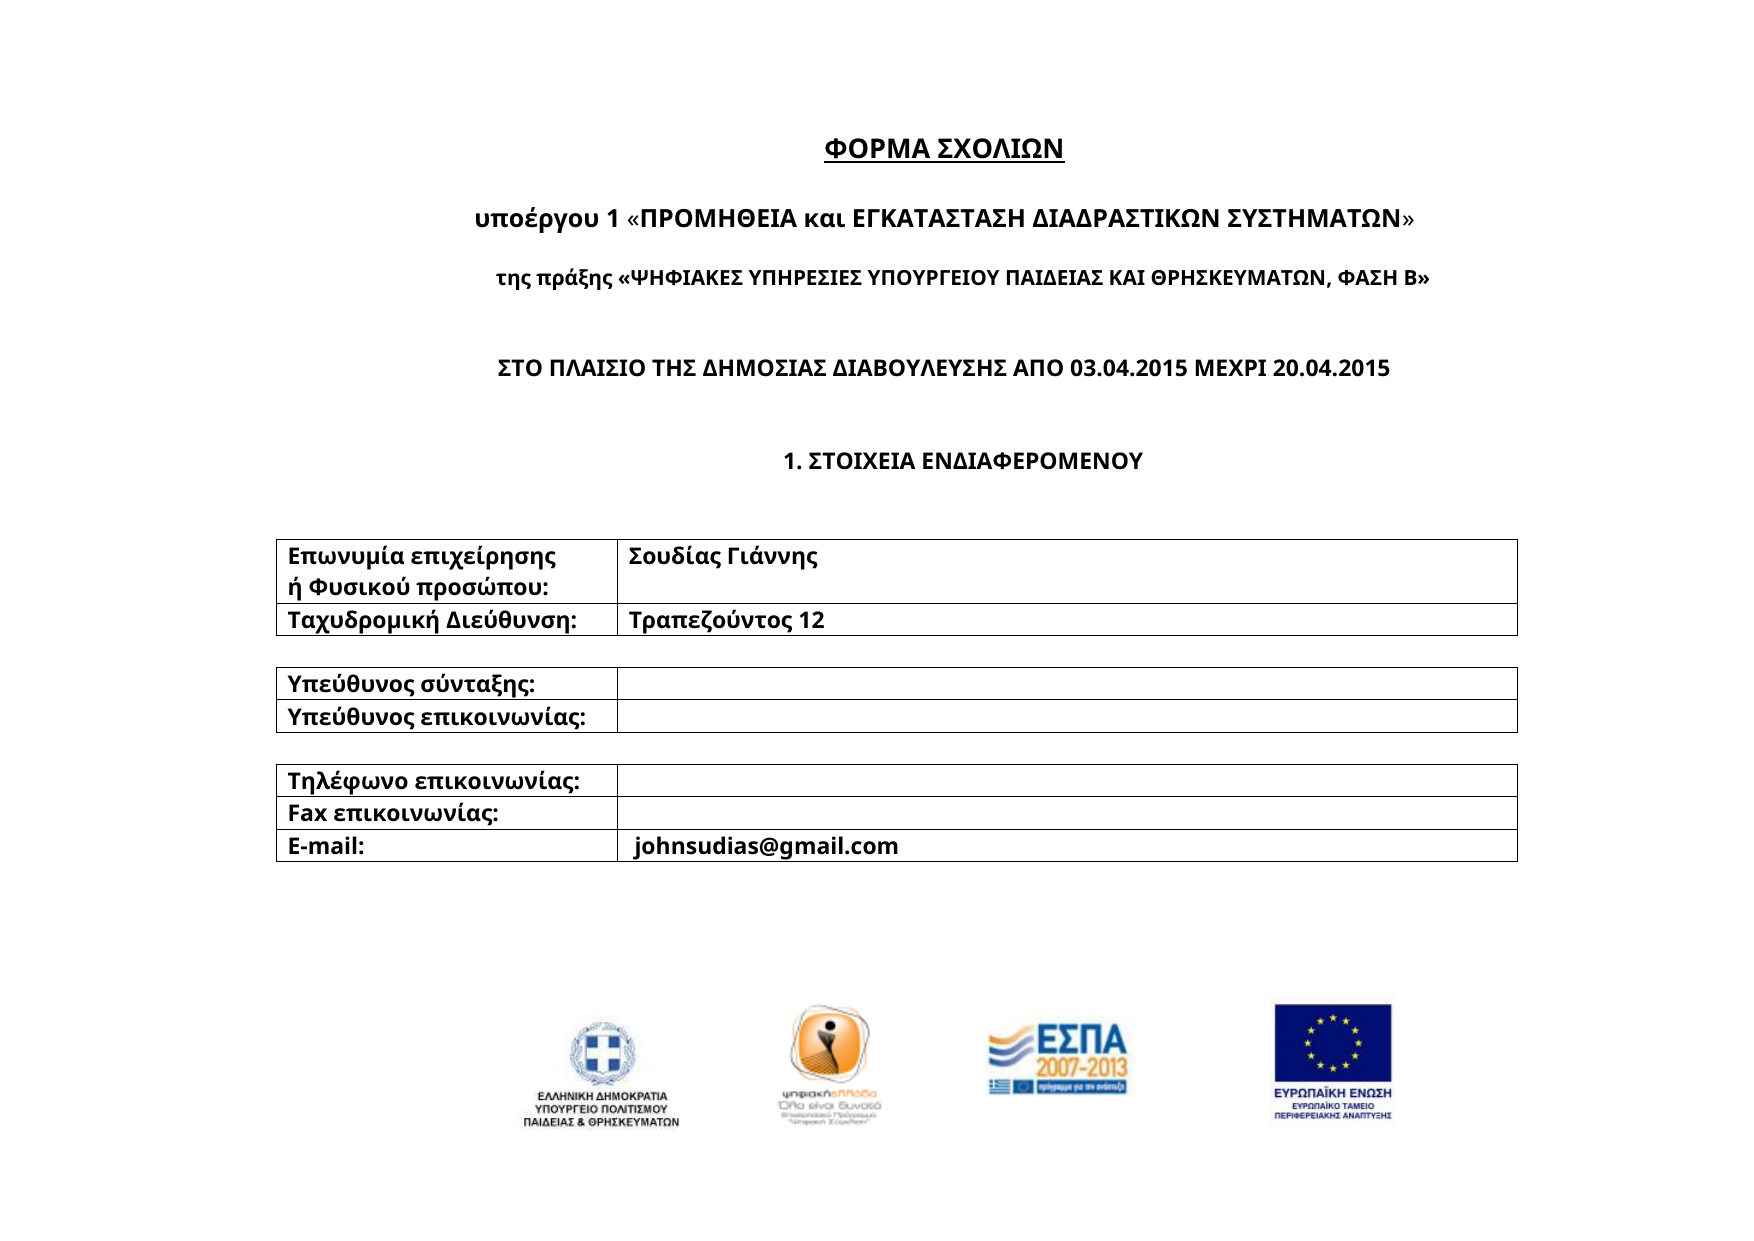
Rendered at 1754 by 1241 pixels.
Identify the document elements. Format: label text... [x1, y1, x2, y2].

text υποέργου 1 «ΠΡΟΜΗΘΕΙΑ και ΕΓΚΑΤΑΣΤΑΣΗ ΔΙΑΔΡΑΣΤΙΚΩΝ ΣΥΣΤΗΜΑΤΩΝ» [276, 201, 1613, 235]
table_header Επωνυμία επιχείρησης ή Φυσικού προσώπου: [277, 540, 617, 602]
table_cell Τραπεζούντος 12 [618, 604, 1517, 635]
table_header [618, 765, 1517, 796]
table_cell Ε-mail: [277, 830, 617, 861]
table_cell Fax επικοινωνίας: [277, 797, 617, 828]
picture [986, 996, 1144, 1096]
table_cell johnsudias@gmail.com [618, 830, 1517, 861]
picture [775, 996, 883, 1129]
table_cell Υπεύθυνος επικοινωνίας: [277, 700, 617, 732]
text ΣΤΟ ΠΛΑΙΣΙΟ ΤΗΣ ΔΗΜΟΣΙΑΣ ΔΙΑΒΟΥΛΕΥΣΗΣ ΑΠΟ 03.04.2015 ΜΕΧΡΙ 20.04.2015 [276, 351, 1613, 383]
table_header Τηλέφωνο επικοινωνίας: [277, 765, 617, 796]
table_cell [618, 700, 1517, 732]
picture [1270, 996, 1397, 1127]
table_cell [618, 797, 1517, 828]
table_cell Ταχυδρομική Διεύθυνση: [277, 604, 617, 635]
text ΦΟΡΜΑ ΣΧΟΛΙΩΝ [276, 130, 1613, 167]
table_header [618, 668, 1517, 699]
table_header Υπεύθυνος σύνταξης: [277, 668, 617, 699]
table_header Σουδίας Γιάννης [618, 540, 1517, 602]
picture [516, 996, 681, 1135]
text 1. ΣΤΟΙΧΕΙΑ ΕΝΔΙΑΦΕΡΟΜΕΝΟΥ [313, 445, 1613, 476]
text της πράξης «ΨΗΦΙΑΚΕΣ ΥΠΗΡΕΣΙΕΣ ΥΠΟΥΡΓΕΙΟΥ ΠΑΙΔΕΙΑΣ ΚΑΙ ΘΡΗΣΚΕΥΜΑΤΩΝ, ΦΑΣΗ Β» [313, 263, 1613, 292]
